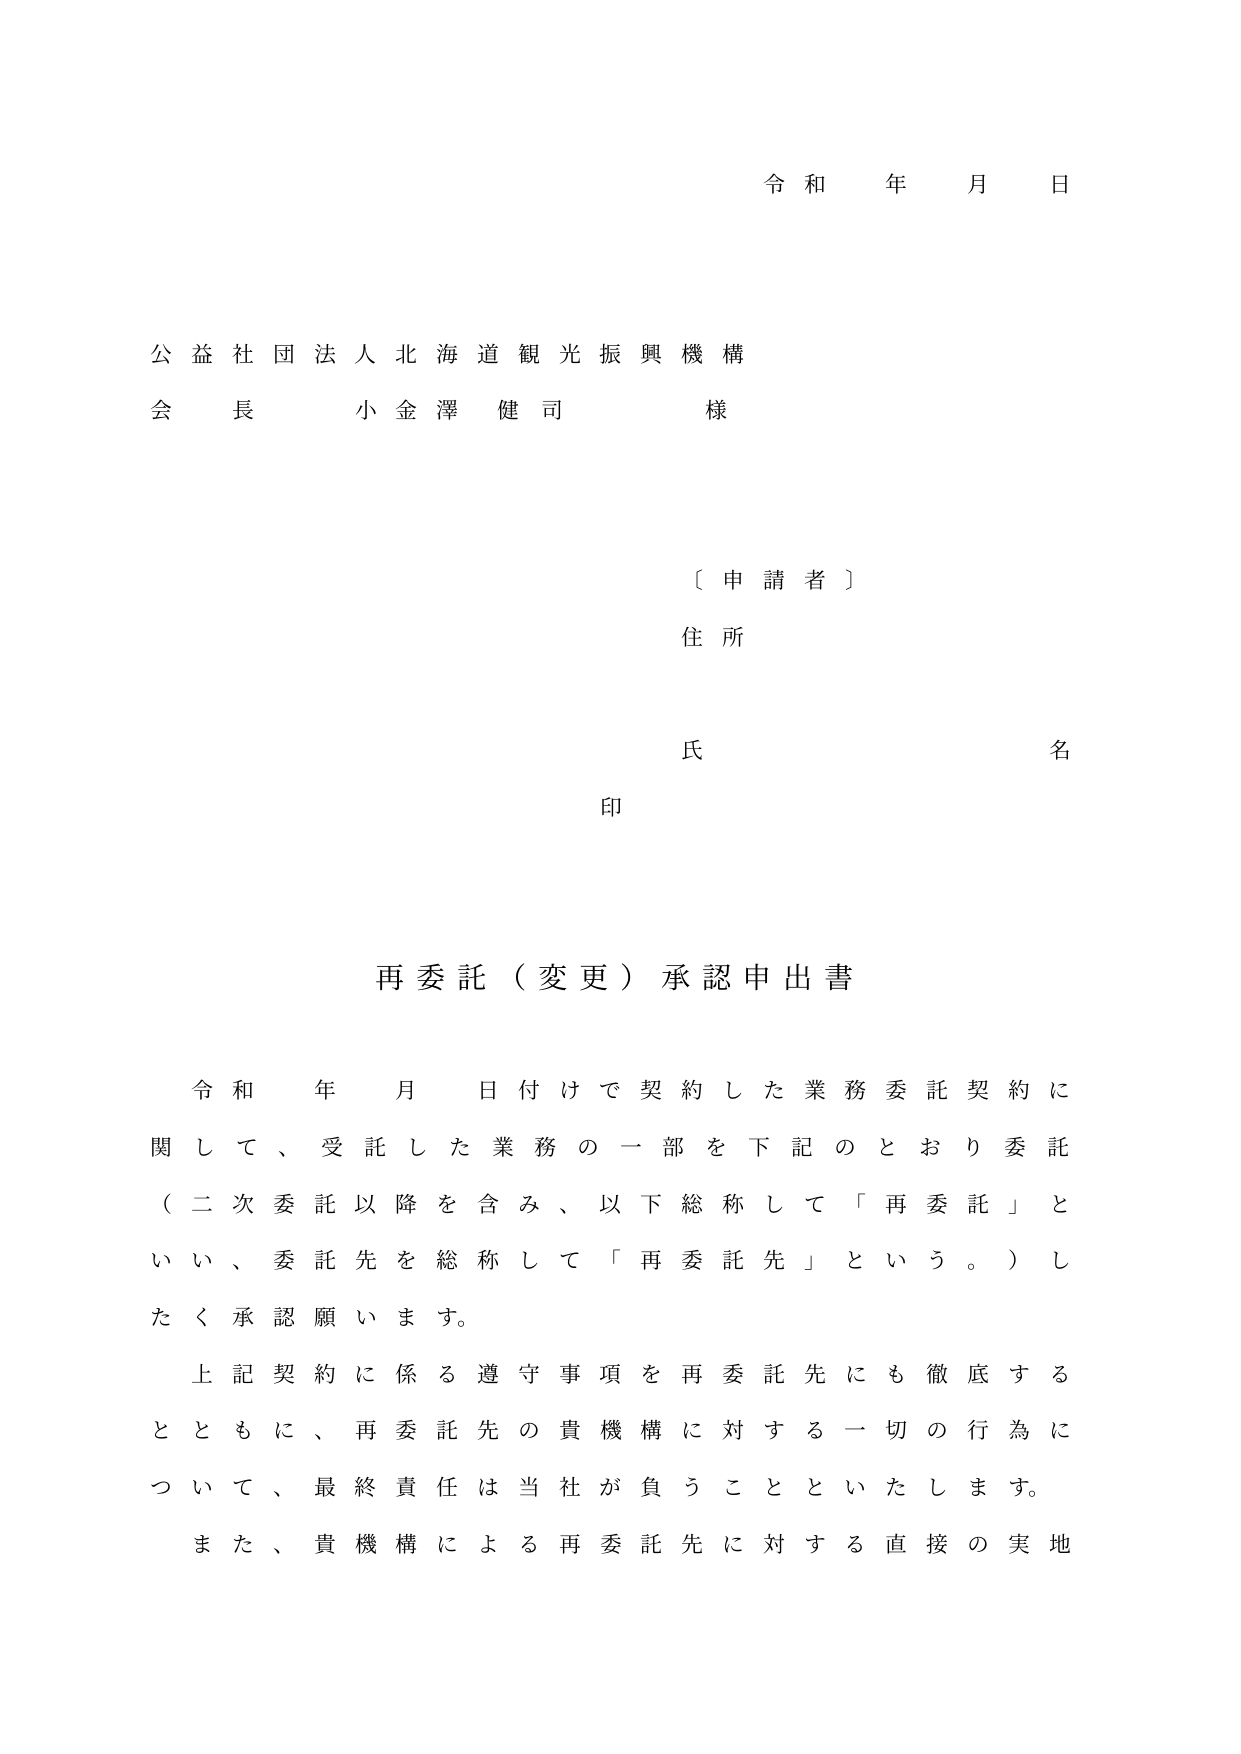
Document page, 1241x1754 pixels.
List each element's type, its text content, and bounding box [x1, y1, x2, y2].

text 氏名 印 [588, 721, 1090, 834]
text 会 長 小金澤 健司 様 [151, 381, 1090, 438]
text 住所 [588, 608, 1090, 664]
text 〔申請者〕 [588, 551, 1090, 608]
text 令和 年 月 日 [151, 154, 1090, 211]
text 公益社団法人北海道観光振興機構 [151, 324, 1090, 381]
text 上記契約に係る遵守事項を再委託先にも徹底するとともに、再委託先の貴機構に対する一切の行為について、最終責任は当社が負うことといたします。 [151, 1344, 1090, 1514]
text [151, 1514, 1090, 1571]
text 再委託（変更）承認申出書 [151, 948, 1090, 1004]
text 令和 年 月 日付けで契約した業務委託契約に関して、受託した業務の一部を下記のとおり委託（二次委託以降を含み、以下総称して「再委託」といい、委託先を総称して「再委託先」という。）したく承認願います。 [151, 1061, 1090, 1344]
